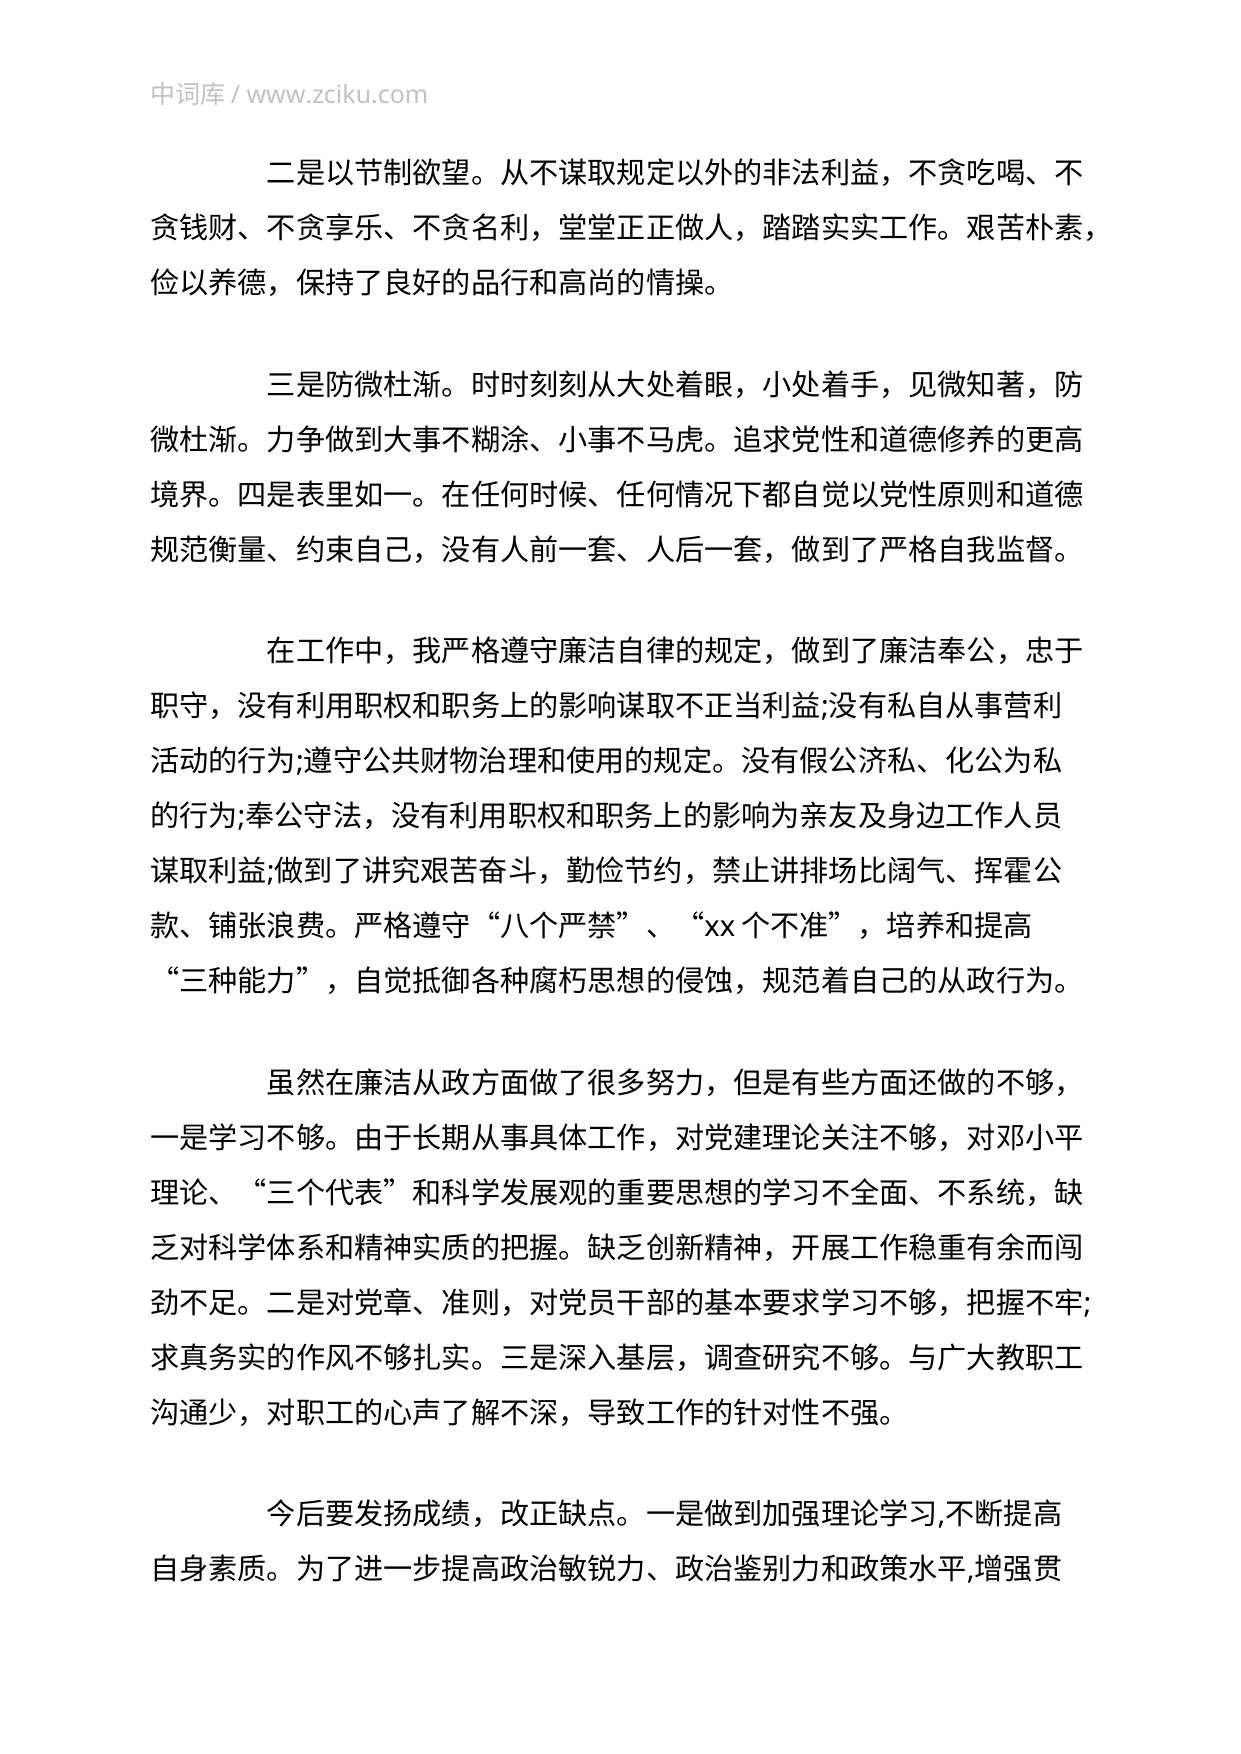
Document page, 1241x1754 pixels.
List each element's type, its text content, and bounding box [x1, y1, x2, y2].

text 虽然在廉洁从政方面做了很多努力，但是有些方面还做的不够，一是学习不够。由于长期从事具体工作，对党建理论关注不够，对邓小平理论、“三个代表”和科学发展观的重要思想的学习不全面、不系统，缺乏对科学体系和精神实质的把握。缺乏创新精神，开展工作稳重有余而闯劲不足。二是对党章、准则，对党员干部的基本要求学习不够，把握不牢;求真务实的作风不够扎实。三是深入基层，调查研究不够。与广大教职工沟通少，对职工的心声了解不深，导致工作的针对性不强。 [150, 1060, 1090, 1431]
text 二是以节制欲望。从不谋取规定以外的非法利益，不贪吃喝、不贪钱财、不贪享乐、不贪名利，堂堂正正做人，踏踏实实工作。艰苦朴素，俭以养德，保持了良好的品行和高尚的情操。 [150, 150, 1090, 302]
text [150, 1491, 1090, 1588]
text 三是防微杜渐。时时刻刻从大处着眼，小处着手，见微知著，防微杜渐。力争做到大事不糊涂、小事不马虎。追求党性和道德修养的更高境界。四是表里如一。在任何时候、任何情况下都自觉以党性原则和道德规范衡量、约束自己，没有人前一套、人后一套，做到了严格自我监督。 [150, 362, 1090, 568]
text 在工作中，我严格遵守廉洁自律的规定，做到了廉洁奉公，忠于职守，没有利用职权和职务上的影响谋取不正当利益;没有私自从事营利活动的行为;遵守公共财物治理和使用的规定。没有假公济私、化公为私的行为;奉公守法，没有利用职权和职务上的影响为亲友及身边工作人员谋取利益;做到了讲究艰苦奋斗，勤俭节约，禁止讲排场比阔气、挥霍公款、铺张浪费。严格遵守“八个严禁”、“xx个不准”，培养和提高“三种能力”，自觉抵御各种腐朽思想的侵蚀，规范着自己的从政行为。 [150, 628, 1090, 1000]
